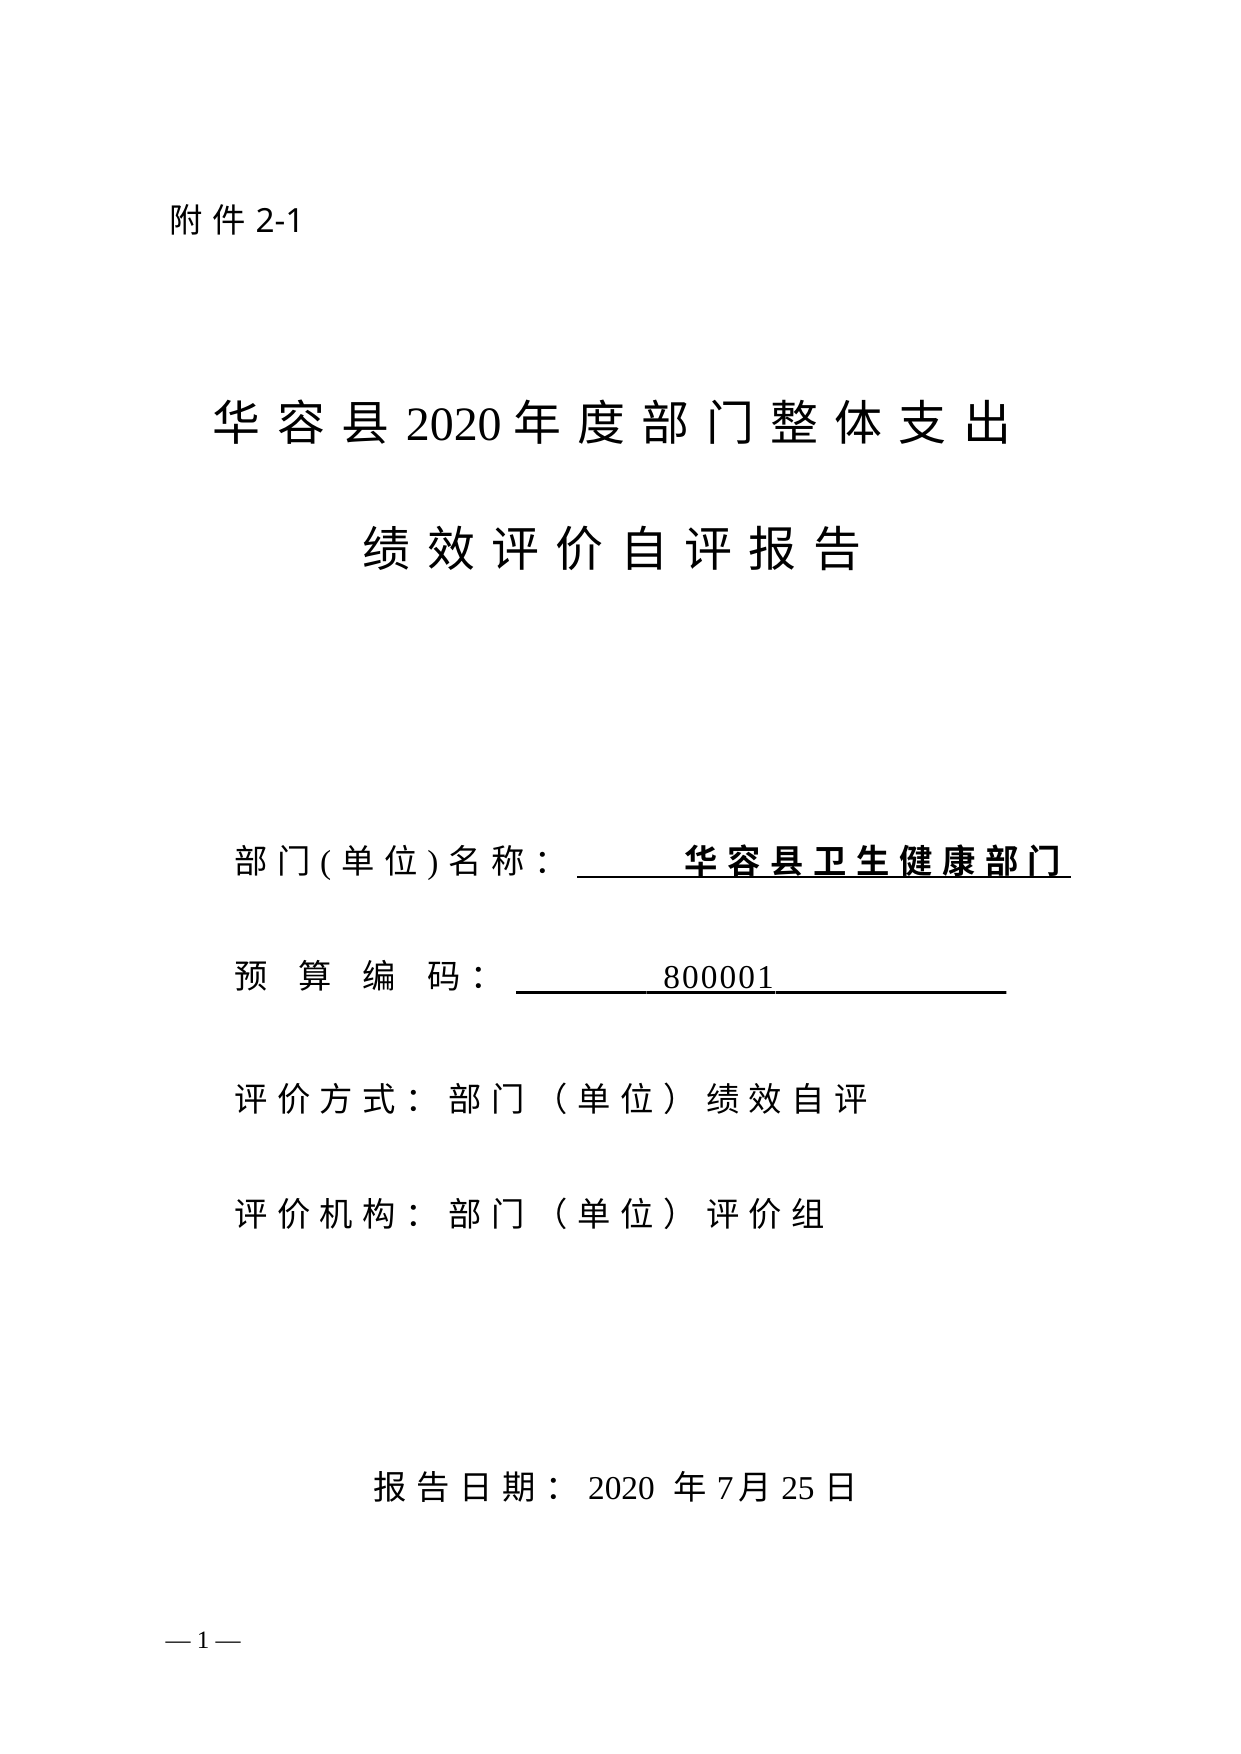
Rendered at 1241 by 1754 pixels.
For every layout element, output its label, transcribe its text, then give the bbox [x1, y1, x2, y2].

text 评价机构：部门（单位）评价组 [169, 1181, 1071, 1244]
text 附件2-1 [169, 187, 1071, 250]
text 报告日期：2020年7月25日 [169, 1453, 1071, 1516]
text 预 算 编 码： 800001 [169, 943, 1071, 1006]
text 评价方式：部门（单位）绩效自评 [169, 1065, 1071, 1128]
text 绩效评价自评报告 [169, 482, 1071, 608]
text 华容县2020年度部门整体支出 [169, 357, 1071, 482]
text 部门(单位)名称： 华容县卫生健康部门 [169, 827, 1071, 890]
